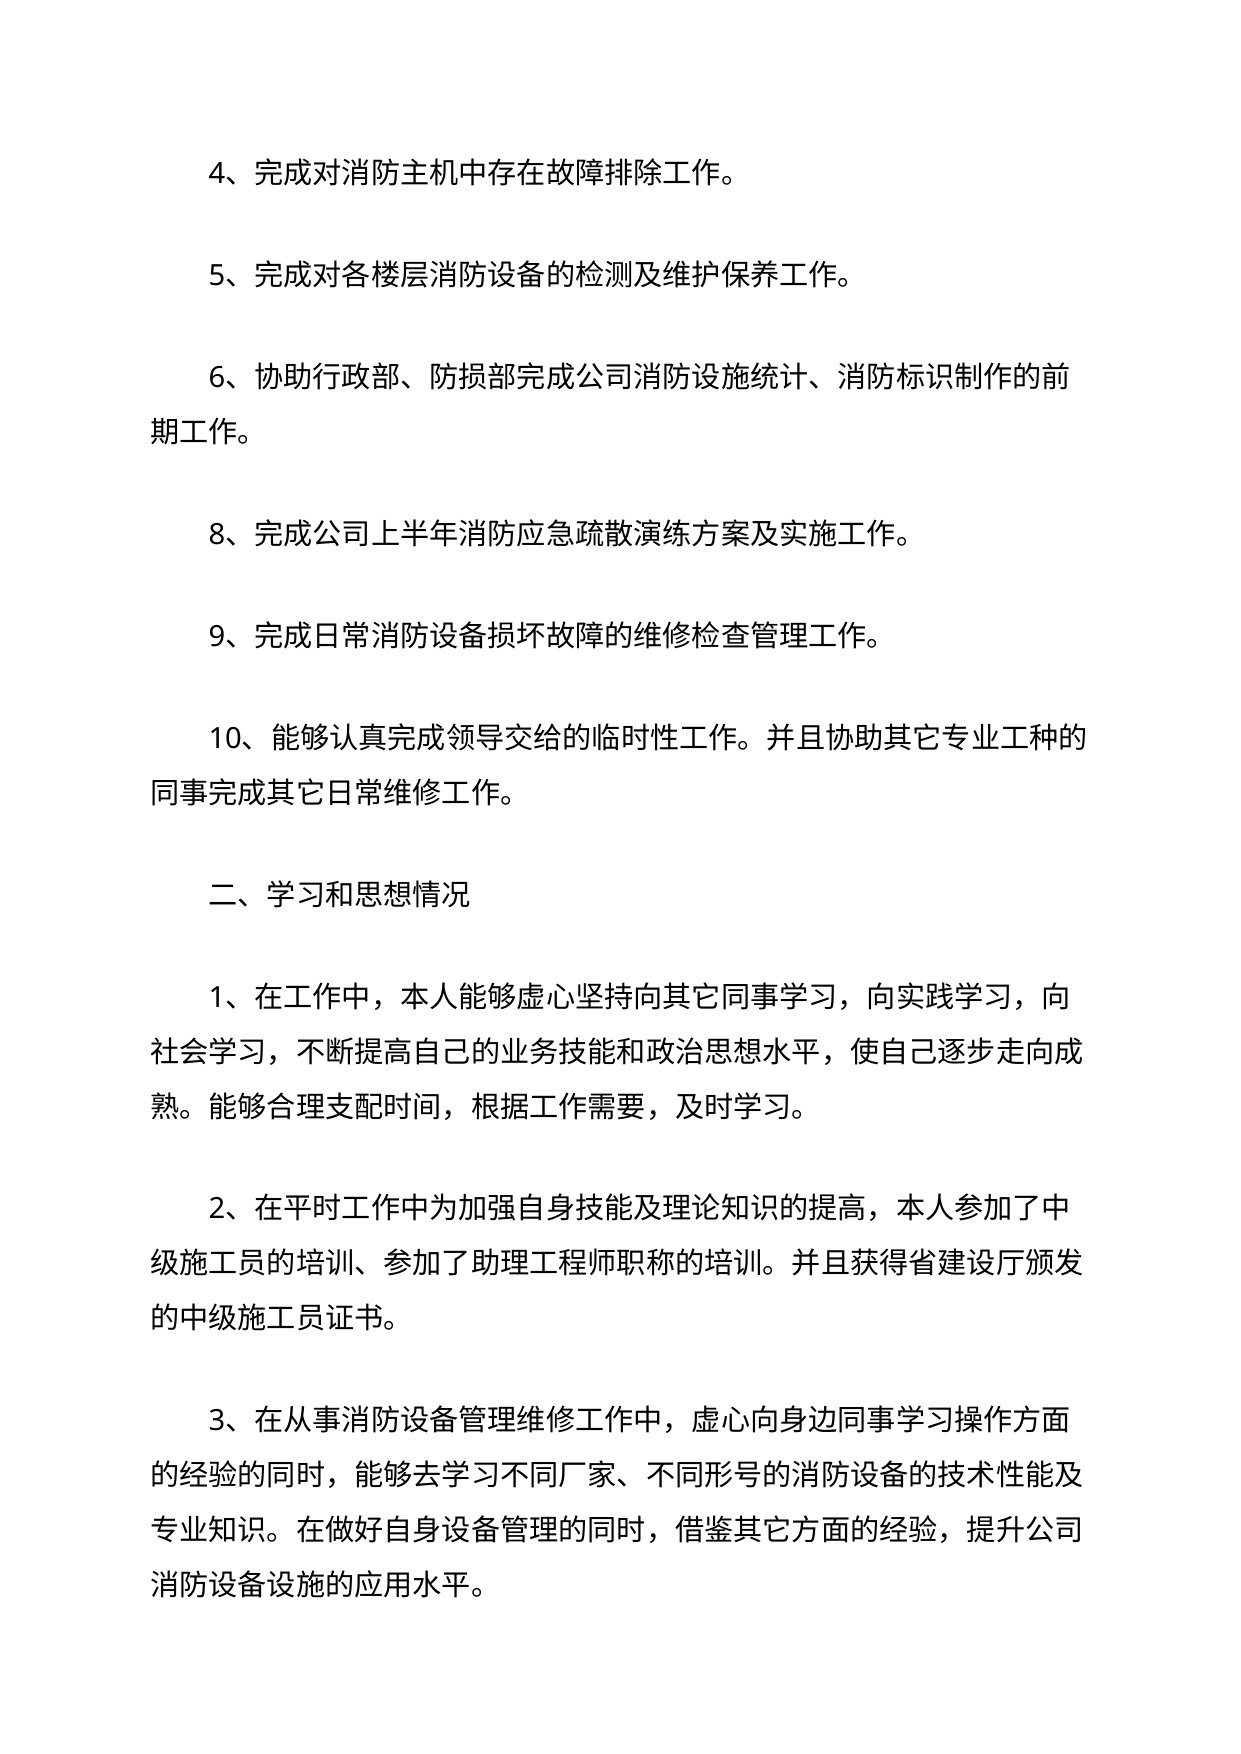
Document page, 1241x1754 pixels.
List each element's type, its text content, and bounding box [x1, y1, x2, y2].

text 6、协助行政部、防损部完成公司消防设施统计、消防标识制作的前期工作。 [150, 354, 1090, 451]
text 二、学习和思想情况 [150, 871, 1090, 914]
text 4、完成对消防主机中存在故障排除工作。 [150, 150, 1090, 192]
text 9、完成日常消防设备损坏故障的维修检查管理工作。 [150, 613, 1090, 655]
text 8、完成公司上半年消防应急疏散演练方案及实施工作。 [150, 511, 1090, 553]
text 2、在平时工作中为加强自身技能及理论知识的提高，本人参加了中级施工员的培训、参加了助理工程师职称的培训。并且获得省建设厅颁发的中级施工员证书。 [150, 1185, 1090, 1337]
text 1、在工作中，本人能够虚心坚持向其它同事学习，向实践学习，向社会学习，不断提高自己的业务技能和政治思想水平，使自己逐步走向成熟。能够合理支配时间，根据工作需要，及时学习。 [150, 973, 1090, 1125]
text 10、能够认真完成领导交给的临时性工作。并且协助其它专业工种的同事完成其它日常维修工作。 [150, 715, 1090, 812]
text 5、完成对各楼层消防设备的检测及维护保养工作。 [150, 252, 1090, 294]
text 3、在从事消防设备管理维修工作中，虚心向身边同事学习操作方面的经验的同时，能够去学习不同厂家、不同形号的消防设备的技术性能及专业知识。在做好自身设备管理的同时，借鉴其它方面的经验，提升公司消防设备设施的应用水平。 [150, 1397, 1090, 1604]
